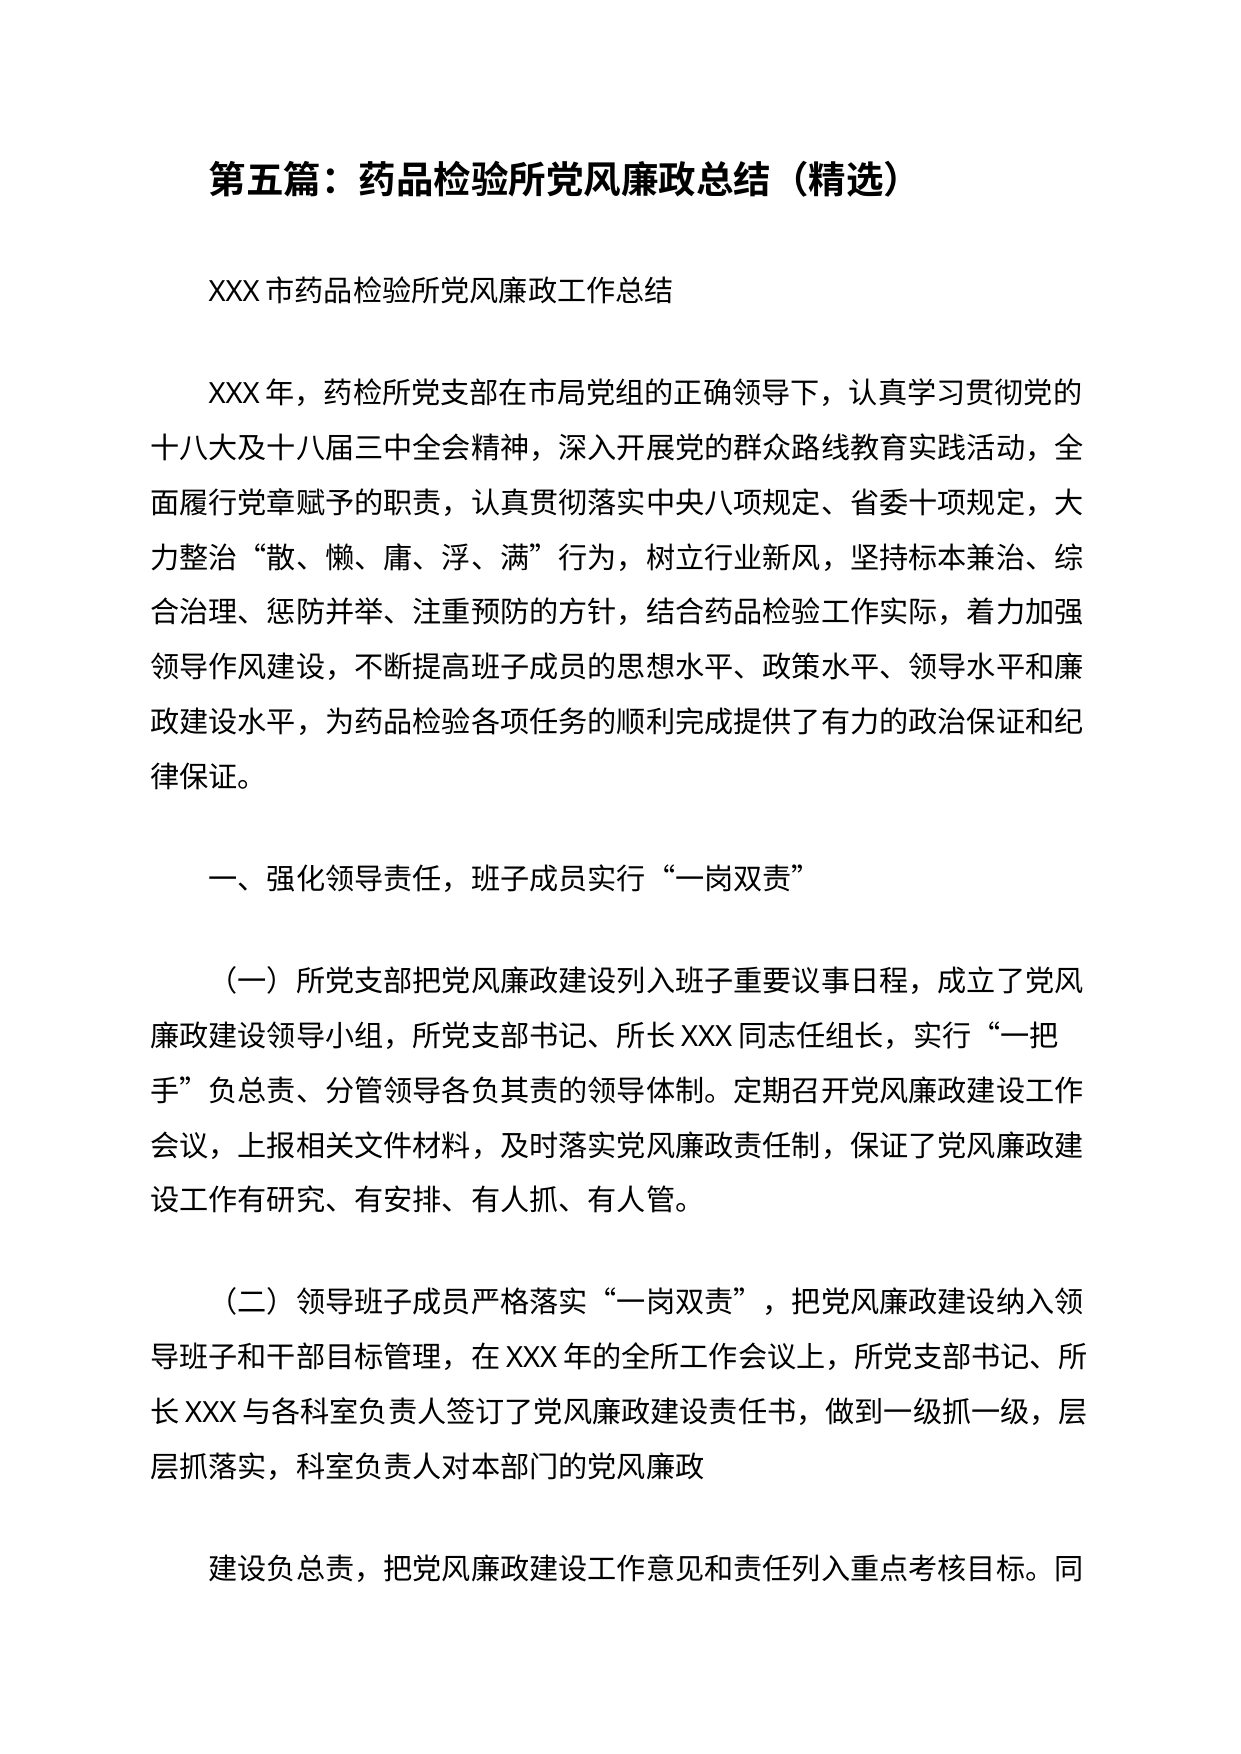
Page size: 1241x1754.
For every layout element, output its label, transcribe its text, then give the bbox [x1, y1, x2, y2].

text XXX年，药检所党支部在市局党组的正确领导下，认真学习贯彻党的十八大及十八届三中全会精神，深入开展党的群众路线教育实践活动，全面履行党章赋予的职责，认真贯彻落实中央八项规定、省委十项规定，大力整治“散、懒、庸、浮、满”行为，树立行业新风，坚持标本兼治、综合治理、惩防并举、注重预防的方针，结合药品检验工作实际，着力加强领导作风建设，不断提高班子成员的思想水平、政策水平、领导水平和廉政建设水平，为药品检验各项任务的顺利完成提供了有力的政治保证和纪律保证。 [150, 369, 1090, 796]
text 一、强化领导责任，班子成员实行“一岗双责” [150, 856, 1090, 898]
text （一）所党支部把党风廉政建设列入班子重要议事日程，成立了党风廉政建设领导小组，所党支部书记、所长XXX同志任组长，实行“一把手”负总责、分管领导各负其责的领导体制。定期召开党风廉政建设工作会议，上报相关文件材料，及时落实党风廉政责任制，保证了党风廉政建设工作有研究、有安排、有人抓、有人管。 [150, 957, 1090, 1219]
text XXX市药品检验所党风廉政工作总结 [150, 267, 1090, 310]
text （二）领导班子成员严格落实“一岗双责”，把党风廉政建设纳入领导班子和干部目标管理，在XXX年的全所工作会议上，所党支部书记、所长XXX与各科室负责人签订了党风廉政建设责任书，做到一级抓一级，层层抓落实，科室负责人对本部门的党风廉政 [150, 1279, 1090, 1486]
text 第五篇：药品检验所党风廉政总结（精选） [150, 150, 1090, 204]
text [150, 1545, 1090, 1588]
